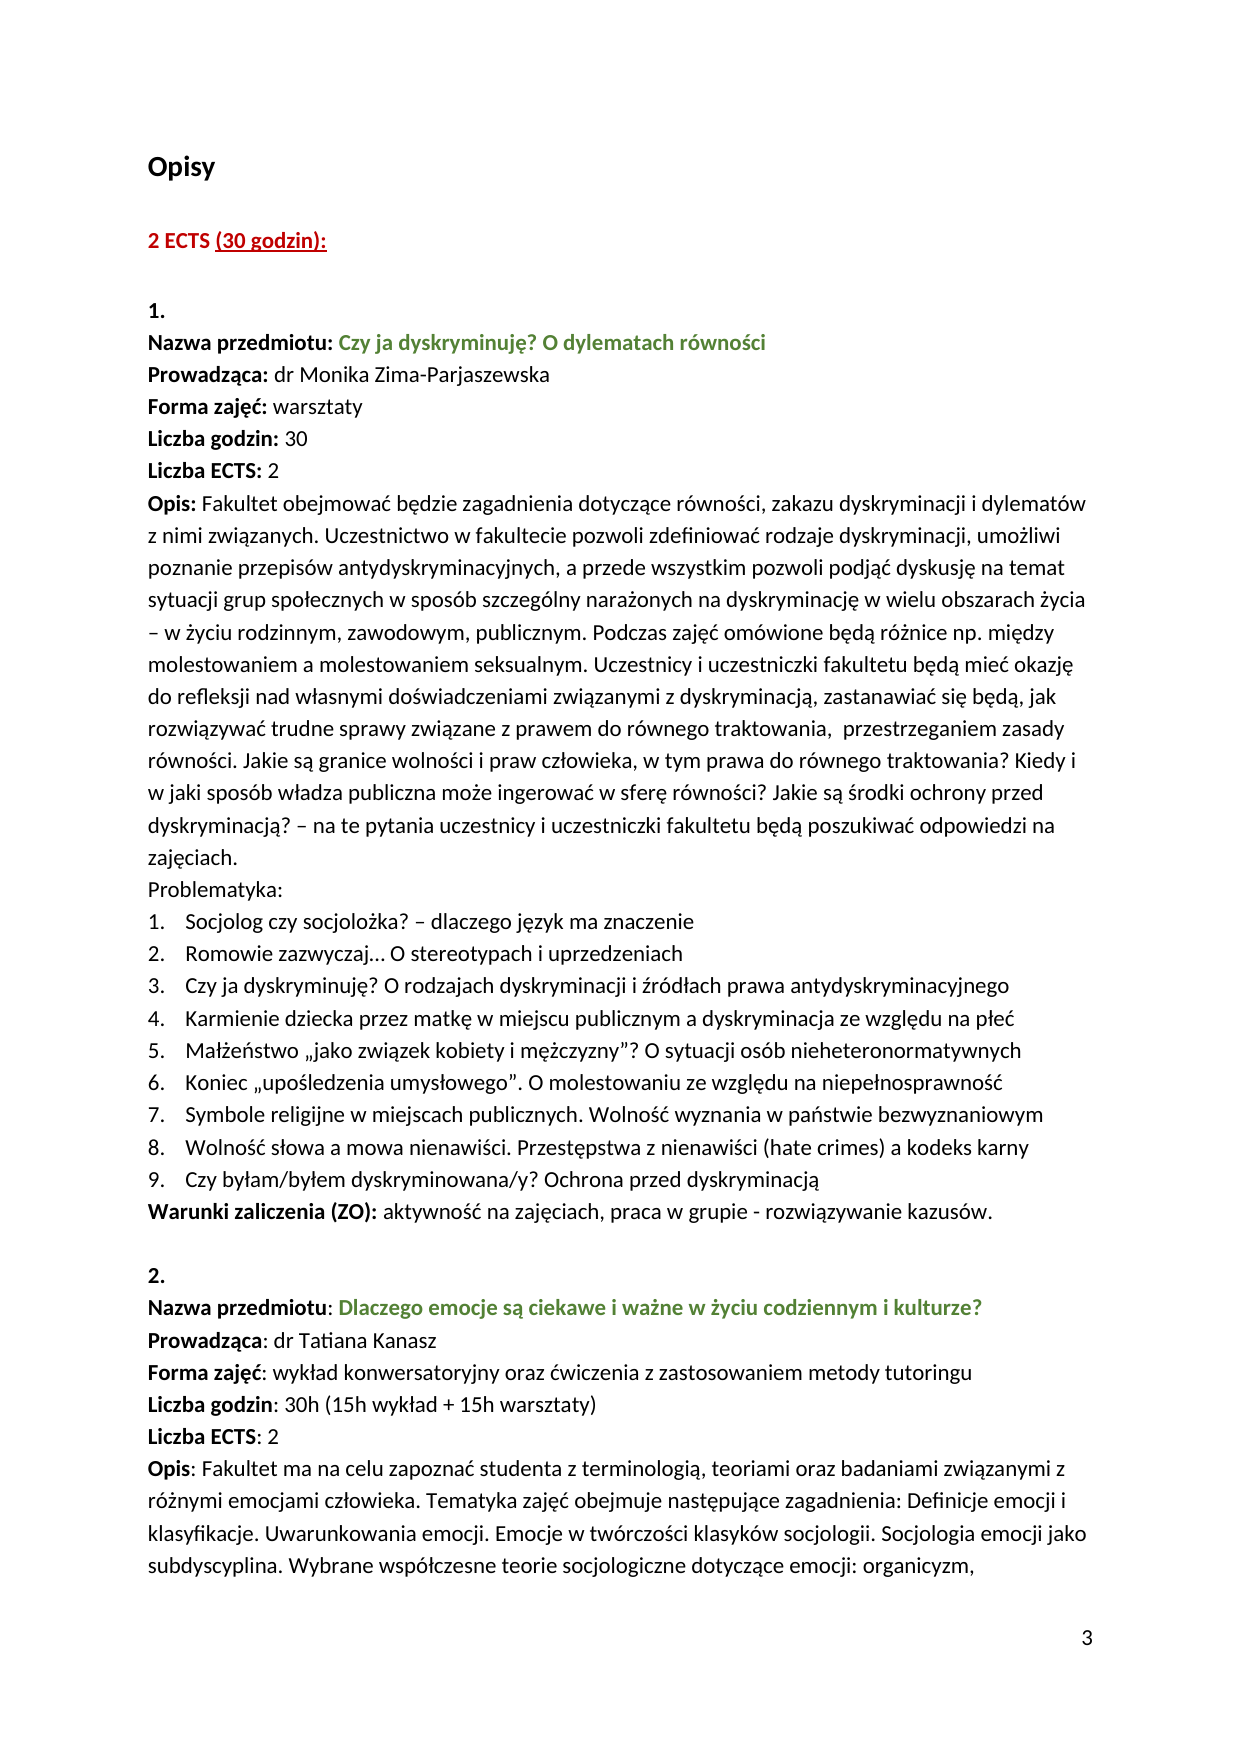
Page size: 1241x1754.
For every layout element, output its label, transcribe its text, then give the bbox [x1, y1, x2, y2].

list Czy ja dyskryminuję? O rodzajach dyskryminacji i źródłach prawa antydyskryminacyjnego [148, 972, 1093, 1000]
text Problematyka: [148, 875, 1093, 903]
subtitle Opisy [148, 148, 1093, 183]
text 2. [148, 1261, 1093, 1289]
text Forma zajęć: warsztaty [148, 392, 1093, 420]
text Opis: Fakultet obejmować będzie zagadnienia dotyczące równości, zakazu dyskryminacji i dylematów z nimi związanych. Uczestnictwo w fakultecie pozwoli zdefiniować rodzaje dyskryminacji, umożliwi poznanie przepisów antydyskryminacyjnych, a przede wszystkim pozwoli podjąć dyskusję na temat sytuacji grup społecznych w sposób szczególny narażonych na dyskryminację w wielu obszarach życia – w życiu rodzinnym, zawodowym, publicznym. Podczas zajęć omówione będą różnice np. między molestowaniem a molestowaniem seksualnym. Uczestnicy i uczestniczki fakultetu będą mieć okazję do refleksji nad własnymi doświadczeniami związanymi z dyskryminacją, zastanawiać się będą, jak rozwiązywać trudne sprawy związane z prawem do równego traktowania, przestrzeganiem zasady równości. Jakie są granice wolności i praw człowieka, w tym prawa do równego traktowania? Kiedy i w jaki sposób władza publiczna może ingerować w sferę równości? Jakie są środki ochrony przed dyskryminacją? – na te pytania uczestnicy i uczestniczki fakultetu będą poszukiwać odpowiedzi na zajęciach. [148, 489, 1093, 871]
text Liczba ECTS: 2 [148, 1422, 1093, 1450]
list Romowie zazwyczaj… O stereotypach i uprzedzeniach [148, 939, 1093, 967]
list Małżeństwo „jako związek kobiety i mężczyzny”? O sytuacji osób nieheteronormatywnych [148, 1036, 1093, 1064]
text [148, 1454, 1093, 1579]
list Symbole religijne w miejscach publicznych. Wolność wyznania w państwie bezwyznaniowym [148, 1100, 1093, 1128]
text Liczba godzin: 30h (15h wykład + 15h warsztaty) [148, 1390, 1093, 1418]
text Nazwa przedmiotu: Czy ja dyskryminuję? O dylematach równości [148, 328, 1093, 356]
list Socjolog czy socjolożka? – dlaczego język ma znaczenie [148, 907, 1093, 935]
text Forma zajęć: wykład konwersatoryjny oraz ćwiczenia z zastosowaniem metody tutoringu [148, 1358, 1093, 1386]
list Wolność słowa a mowa nienawiści. Przestępstwa z nienawiści (hate crimes) a kodeks karny [148, 1133, 1093, 1161]
text Prowadząca: dr Monika Zima-Parjaszewska [148, 360, 1093, 388]
list Czy byłam/byłem dyskryminowana/y? Ochrona przed dyskryminacją [148, 1165, 1093, 1193]
text Prowadząca: dr Tatiana Kanasz [148, 1326, 1093, 1354]
text Nazwa przedmiotu: Dlaczego emocje są ciekawe i ważne w życiu codziennym i kulturze? [148, 1293, 1093, 1322]
list Koniec „upośledzenia umysłowego”. O molestowaniu ze względu na niepełnosprawność [148, 1068, 1093, 1096]
list Karmienie dziecka przez matkę w miejscu publicznym a dyskryminacja ze względu na płeć [148, 1004, 1093, 1032]
text Liczba ECTS: 2 [148, 457, 1093, 485]
text 1. [148, 296, 1093, 324]
text Liczba godzin: 30 [148, 424, 1093, 452]
text 2 ECTS (30 godzin): [148, 226, 1093, 254]
text Warunki zaliczenia (ZO): aktywność na zajęciach, praca w grupie - rozwiązywanie kazusów. [148, 1197, 1093, 1225]
